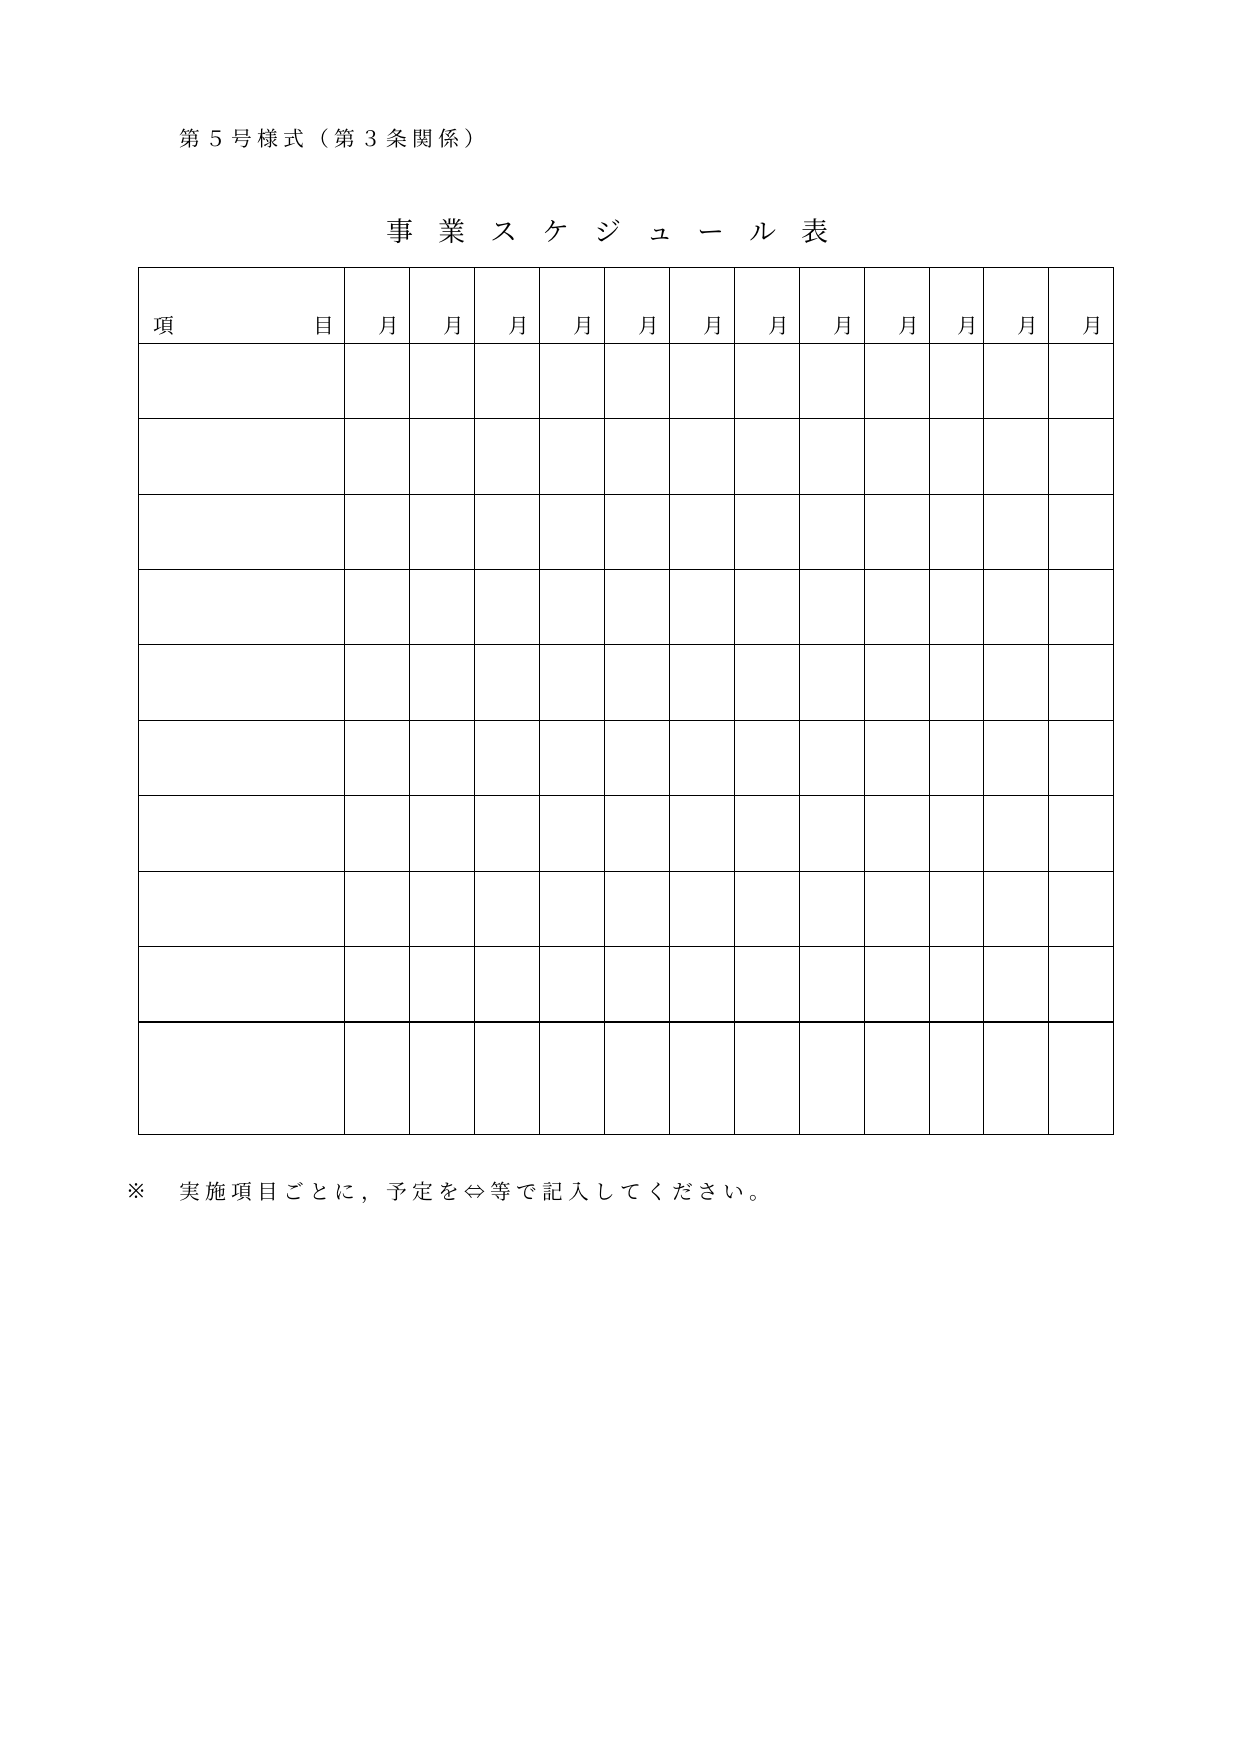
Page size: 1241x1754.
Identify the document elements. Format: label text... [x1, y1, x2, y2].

table_cell [865, 570, 929, 644]
table_cell [670, 495, 734, 569]
table_cell [865, 872, 929, 946]
table_header 月 [410, 268, 474, 343]
table_cell [670, 872, 734, 946]
table_cell [540, 796, 604, 871]
table_cell [345, 796, 409, 871]
table_cell [139, 645, 344, 720]
table_cell [930, 1023, 983, 1134]
table_cell [605, 495, 669, 569]
table_cell [800, 872, 864, 946]
table_cell [800, 344, 864, 418]
table_cell [735, 344, 799, 418]
table_cell [865, 344, 929, 418]
table_cell [800, 419, 864, 493]
table_header 月 [930, 268, 983, 343]
table_cell [475, 419, 539, 493]
table_cell [540, 721, 604, 795]
table_cell [540, 645, 604, 720]
table_cell [930, 872, 983, 946]
table_cell [475, 645, 539, 720]
table_header 月 [735, 268, 799, 343]
table_cell [410, 344, 474, 418]
table_cell [605, 1023, 669, 1134]
table_cell [735, 419, 799, 493]
table_cell [800, 721, 864, 795]
table_header 月 [1049, 268, 1113, 343]
table_cell [670, 947, 734, 1021]
table_cell [1049, 645, 1113, 720]
table_cell [735, 570, 799, 644]
table_header 月 [670, 268, 734, 343]
table_cell [605, 796, 669, 871]
table_cell [984, 796, 1048, 871]
table_cell [1049, 419, 1113, 493]
table_cell [800, 570, 864, 644]
table_header 月 [605, 268, 669, 343]
table_cell [984, 570, 1048, 644]
table_cell [345, 645, 409, 720]
table_cell [345, 570, 409, 644]
table_cell [540, 872, 604, 946]
table_cell [984, 645, 1048, 720]
table_cell [139, 872, 344, 946]
table_cell [670, 645, 734, 720]
table_cell [345, 947, 409, 1021]
table_cell [605, 947, 669, 1021]
table_cell [540, 344, 604, 418]
table_cell [1049, 872, 1113, 946]
table_cell [410, 796, 474, 871]
table_cell [410, 1023, 474, 1134]
table_cell [540, 947, 604, 1021]
table_cell [139, 1023, 344, 1134]
table_cell [345, 1023, 409, 1134]
text ※税抜きで記載すること。第５号様式（第３条関係） [149, 118, 1113, 156]
table_cell [865, 495, 929, 569]
table_cell [930, 645, 983, 720]
table_cell [139, 419, 344, 493]
table_cell [605, 721, 669, 795]
table_header 月 [800, 268, 864, 343]
table_cell [735, 721, 799, 795]
table_cell [605, 570, 669, 644]
table_cell [930, 344, 983, 418]
table_cell [345, 344, 409, 418]
table_cell [1049, 344, 1113, 418]
table_cell [475, 721, 539, 795]
table_cell [735, 947, 799, 1021]
table_header 項目 [139, 268, 344, 343]
table_cell [410, 721, 474, 795]
table_cell [865, 721, 929, 795]
table_cell [605, 419, 669, 493]
table_cell [865, 796, 929, 871]
table_cell [1049, 495, 1113, 569]
table_cell [670, 419, 734, 493]
table_cell [984, 1023, 1048, 1134]
table_cell [139, 721, 344, 795]
table_cell [345, 721, 409, 795]
table_header 月 [865, 268, 929, 343]
table_cell [735, 796, 799, 871]
table_cell [670, 570, 734, 644]
table_cell [605, 344, 669, 418]
table_cell [670, 796, 734, 871]
table_header 月 [475, 268, 539, 343]
table_cell [540, 1023, 604, 1134]
table_cell [345, 495, 409, 569]
table_cell [930, 947, 983, 1021]
table_cell [139, 796, 344, 871]
table_header 月 [984, 268, 1048, 343]
table_cell [735, 495, 799, 569]
table_cell [670, 1023, 734, 1134]
table_cell [1049, 947, 1113, 1021]
table_cell [475, 1023, 539, 1134]
table_cell [1049, 721, 1113, 795]
table_cell [670, 344, 734, 418]
table_cell [735, 645, 799, 720]
table_cell [475, 570, 539, 644]
table_cell [139, 570, 344, 644]
table_cell [410, 645, 474, 720]
table_cell [1049, 1023, 1113, 1134]
table_cell [930, 796, 983, 871]
table_cell [930, 419, 983, 493]
table_cell [475, 344, 539, 418]
table_cell [540, 419, 604, 493]
table_cell [984, 721, 1048, 795]
table_cell [735, 1023, 799, 1134]
table_cell [865, 947, 929, 1021]
table_cell [410, 947, 474, 1021]
table_cell [984, 495, 1048, 569]
table_cell [345, 872, 409, 946]
table_cell [1049, 570, 1113, 644]
table_cell [984, 419, 1048, 493]
table_cell [800, 947, 864, 1021]
table_cell [410, 495, 474, 569]
table_cell [735, 872, 799, 946]
table_cell [605, 872, 669, 946]
text ※ 実施項目ごとに，予定を⇔等で記入してください。 [127, 1172, 1113, 1209]
table_cell [475, 495, 539, 569]
table_cell [410, 872, 474, 946]
table_cell [670, 721, 734, 795]
table_cell [410, 419, 474, 493]
table_cell [984, 344, 1048, 418]
table_header 月 [345, 268, 409, 343]
text 事業スケジュール表 [127, 193, 1113, 267]
table_cell [345, 419, 409, 493]
table_cell [984, 947, 1048, 1021]
table_cell [800, 796, 864, 871]
table_cell [139, 344, 344, 418]
table_cell [540, 495, 604, 569]
table_cell [984, 872, 1048, 946]
table_cell [139, 495, 344, 569]
table_cell [139, 947, 344, 1021]
table_cell [865, 419, 929, 493]
table_cell [865, 1023, 929, 1134]
table_cell [475, 947, 539, 1021]
table_cell [1049, 796, 1113, 871]
table_cell [930, 721, 983, 795]
table_cell [800, 495, 864, 569]
table_cell [475, 872, 539, 946]
table_cell [865, 645, 929, 720]
table_cell [930, 570, 983, 644]
table_cell [800, 1023, 864, 1134]
table_cell [475, 796, 539, 871]
table_header 月 [540, 268, 604, 343]
table_cell [605, 645, 669, 720]
table_cell [540, 570, 604, 644]
table_cell [800, 645, 864, 720]
table_cell [410, 570, 474, 644]
table_cell [930, 495, 983, 569]
